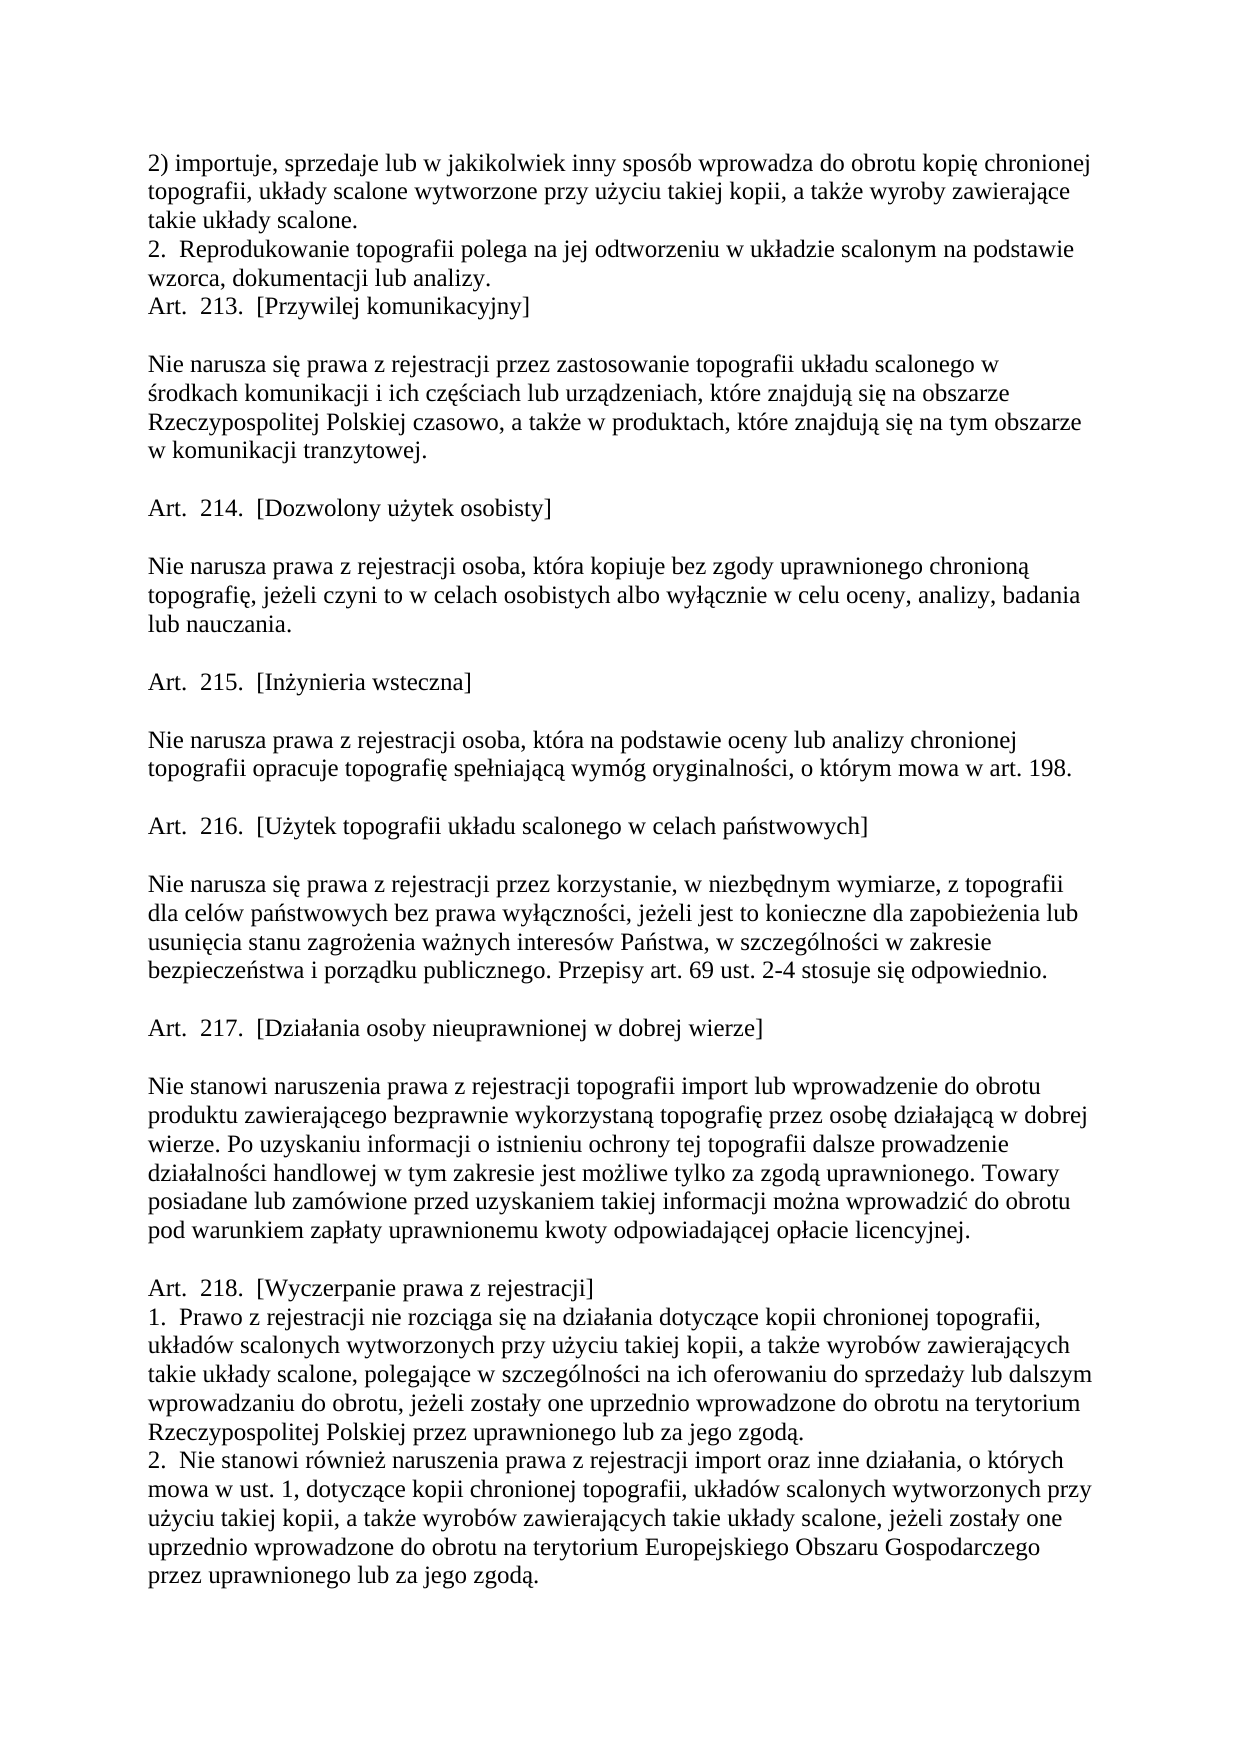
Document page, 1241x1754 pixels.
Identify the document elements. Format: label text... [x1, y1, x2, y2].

text 2) importuje, sprzedaje lub w jakikolwiek inny sposób wprowadza do obrotu kopię chronionej topografii, układy scalone wytworzone przy użyciu takiej kopii, a także wyroby zawierające takie układy scalone. [148, 148, 1093, 234]
text Art. 218. [Wyczerpanie prawa z rejestracji] [148, 1273, 1093, 1302]
text Nie narusza prawa z rejestracji osoba, która na podstawie oceny lub analizy chronionej topografii opracuje topografię spełniającą wymóg oryginalności, o którym mowa w art. 198. [148, 725, 1093, 782]
text Art. 213. [Przywilej komunikacyjny] [148, 291, 1093, 320]
text 1. Prawo z rejestracji nie rozciąga się na działania dotyczące kopii chronionej topografii, układów scalonych wytworzonych przy użyciu takiej kopii, a także wyrobów zawierających takie układy scalone, polegające w szczególności na ich oferowaniu do sprzedaży lub dalszym wprowadzaniu do obrotu, jeżeli zostały one uprzednio wprowadzone do obrotu na terytorium Rzeczypospolitej Polskiej przez uprawnionego lub za jego zgodą. [148, 1302, 1093, 1446]
text Art. 215. [Inżynieria wsteczna] [148, 667, 1093, 696]
text 2. Nie stanowi również naruszenia prawa z rejestracji import oraz inne działania, o których mowa w ust. 1, dotyczące kopii chronionej topografii, układów scalonych wytworzonych przy użyciu takiej kopii, a także wyrobów zawierających takie układy scalone, jeżeli zostały one uprzednio wprowadzone do obrotu na terytorium Europejskiego Obszaru Gospodarczego przez uprawnionego lub za jego zgodą. [148, 1446, 1093, 1589]
text Nie stanowi naruszenia prawa z rejestracji topografii import lub wprowadzenie do obrotu produktu zawierającego bezprawnie wykorzystaną topografię przez osobę działającą w dobrej wierze. Po uzyskaniu informacji o istnieniu ochrony tej topografii dalsze prowadzenie działalności handlowej w tym zakresie jest możliwe tylko za zgodą uprawnionego. Towary posiadane lub zamówione przed uzyskaniem takiej informacji można wprowadzić do obrotu pod warunkiem zapłaty uprawnionemu kwoty odpowiadającej opłacie licencyjnej. [148, 1071, 1093, 1244]
text Art. 214. [Dozwolony użytek osobisty] [148, 493, 1093, 522]
text Nie narusza się prawa z rejestracji przez korzystanie, w niezbędnym wymiarze, z topografii dla celów państwowych bez prawa wyłączności, jeżeli jest to konieczne dla zapobieżenia lub usunięcia stanu zagrożenia ważnych interesów Państwa, w szczególności w zakresie bezpieczeństwa i porządku publicznego. Przepisy art. 69 ust. 2-4 stosuje się odpowiednio. [148, 869, 1093, 984]
text Art. 217. [Działania osoby nieuprawnionej w dobrej wierze] [148, 1013, 1093, 1042]
text Nie narusza się prawa z rejestracji przez zastosowanie topografii układu scalonego w środkach komunikacji i ich częściach lub urządzeniach, które znajdują się na obszarze Rzeczypospolitej Polskiej czasowo, a także w produktach, które znajdują się na tym obszarze w komunikacji tranzytowej. [148, 349, 1093, 464]
text 2. Reprodukowanie topografii polega na jej odtworzeniu w układzie scalonym na podstawie wzorca, dokumentacji lub analizy. [148, 234, 1093, 291]
text Art. 216. [Użytek topografii układu scalonego w celach państwowych] [148, 811, 1093, 840]
text Nie narusza prawa z rejestracji osoba, która kopiuje bez zgody uprawnionego chronioną topografię, jeżeli czyni to w celach osobistych albo wyłącznie w celu oceny, analizy, badania lub nauczania. [148, 551, 1093, 638]
